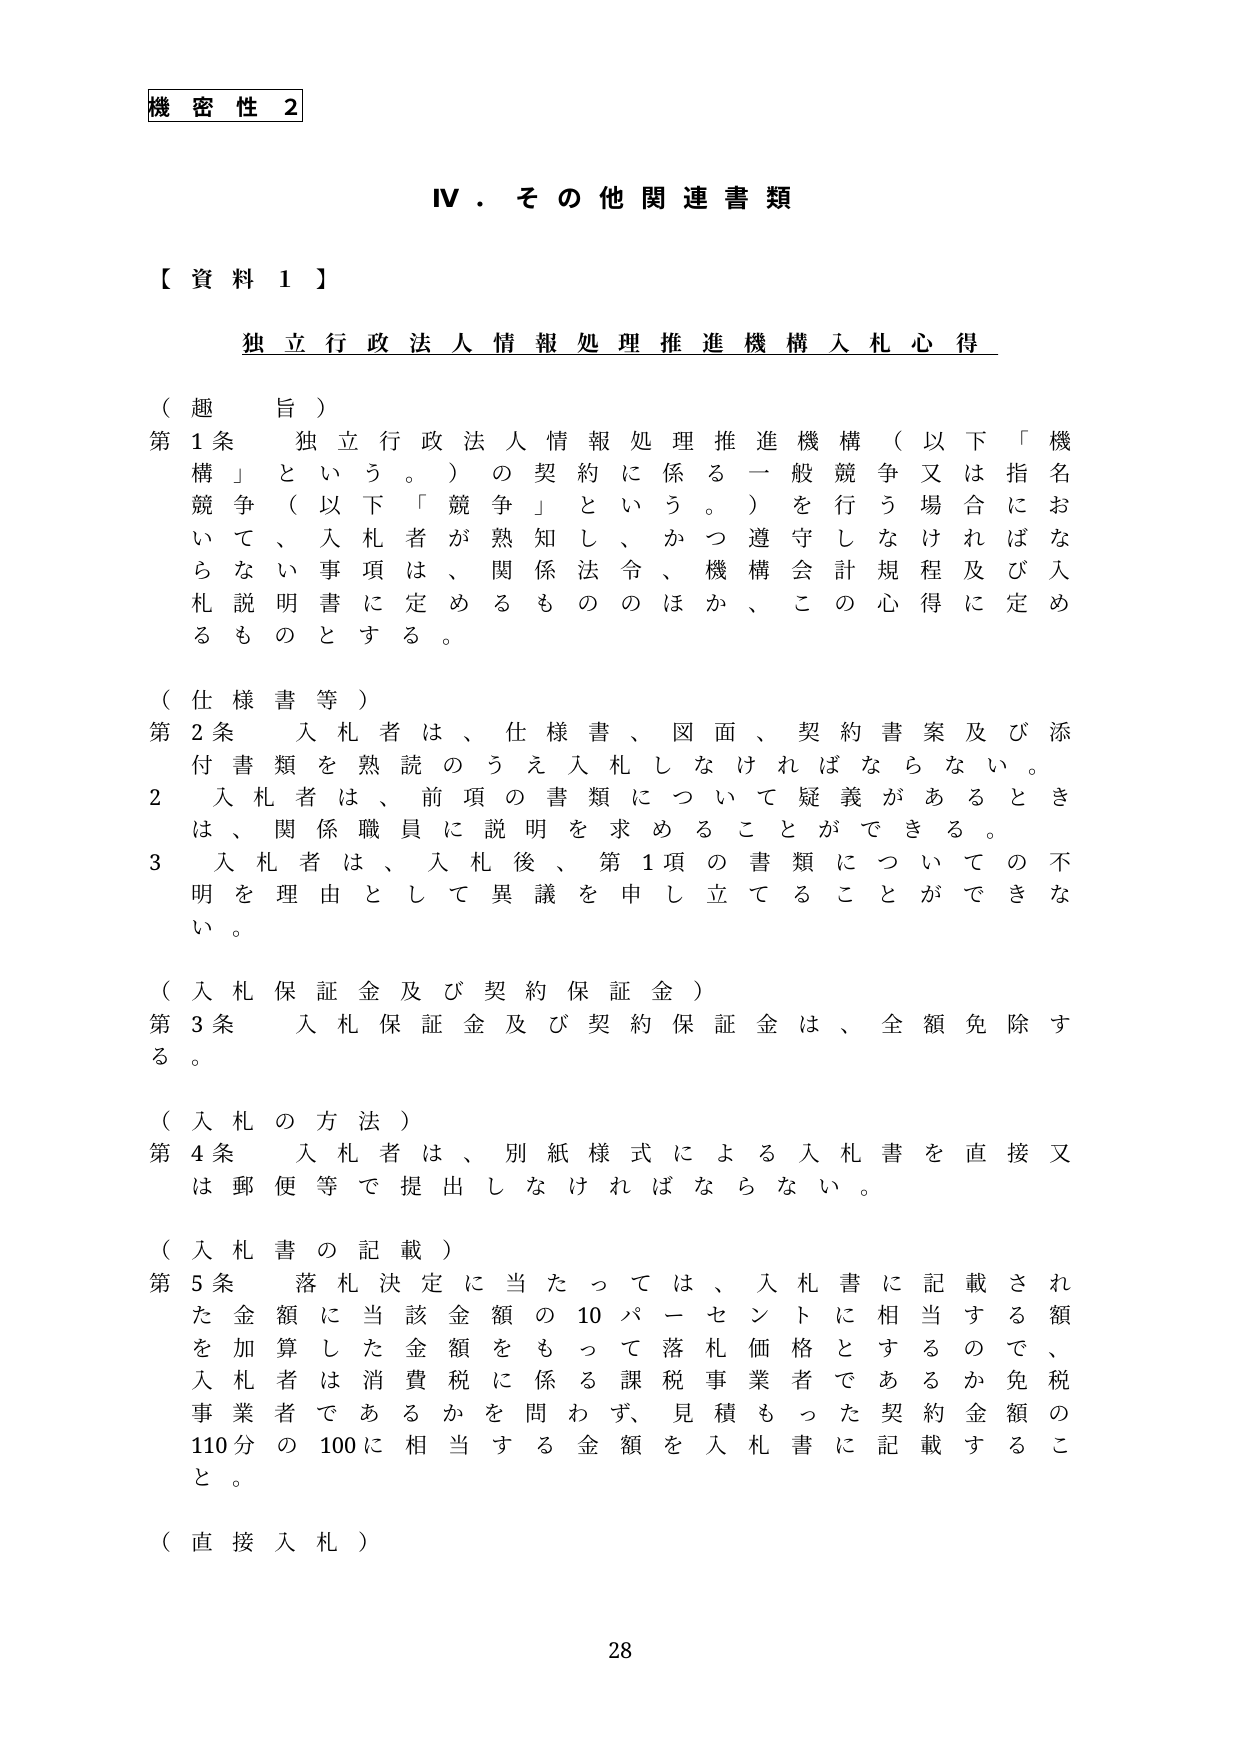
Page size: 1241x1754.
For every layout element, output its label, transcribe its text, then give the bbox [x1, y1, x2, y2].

text 2 入札者は、前項の書類について疑義があるときは、関係職員に説明を求めることができる。 [149, 780, 1091, 844]
text （入札の方法） [149, 1104, 1091, 1136]
text 独立行政法人情報処理推進機構入札心得 [149, 326, 1091, 359]
text 第5条 落札決定に当たっては、入札書に記載された金額に当該金額の10パーセントに相当する額を加算した金額をもって落札価格とするので、入札者は消費税に係る課税事業者であるか免税事業者であるかを問わず、見積もった契約金額の110分の100に相当する金額を入札書に記載すること。 [149, 1266, 1091, 1492]
text （入札保証金及び契約保証金） [149, 974, 1091, 1007]
text （仕様書等） [149, 683, 1091, 715]
text 第1条 独立行政法人情報処理推進機構（以下「機構」という。）の契約に係る一般競争又は指名競争（以下「競争」という。）を行う場合において、入札者が熟知し、かつ遵守しなければならない事項は、関係法令、機構会計規程及び入札説明書に定めるもののほか、この心得に定めるものとする。 [149, 423, 1091, 650]
text 3 入札者は、入札後、第1項の書類についての不明を理由として異議を申し立てることができない。 [149, 844, 1091, 942]
text 【資料１】 [149, 261, 1091, 294]
text Ⅳ．その他関連書類 [149, 164, 1091, 229]
text 第3条 入札保証金及び契約保証金は、全額免除する。 [149, 1007, 1091, 1071]
text （趣 旨） [149, 391, 1091, 423]
text （直接入札） [149, 1525, 1091, 1557]
text 第2条 入札者は、仕様書、図面、契約書案及び添付書類を熟読のうえ入札しなければならない。 [149, 715, 1091, 780]
text （入札書の記載） [149, 1233, 1091, 1266]
text 第4条 入札者は、別紙様式による入札書を直接又は郵便等で提出しなければならない。 [149, 1136, 1091, 1201]
